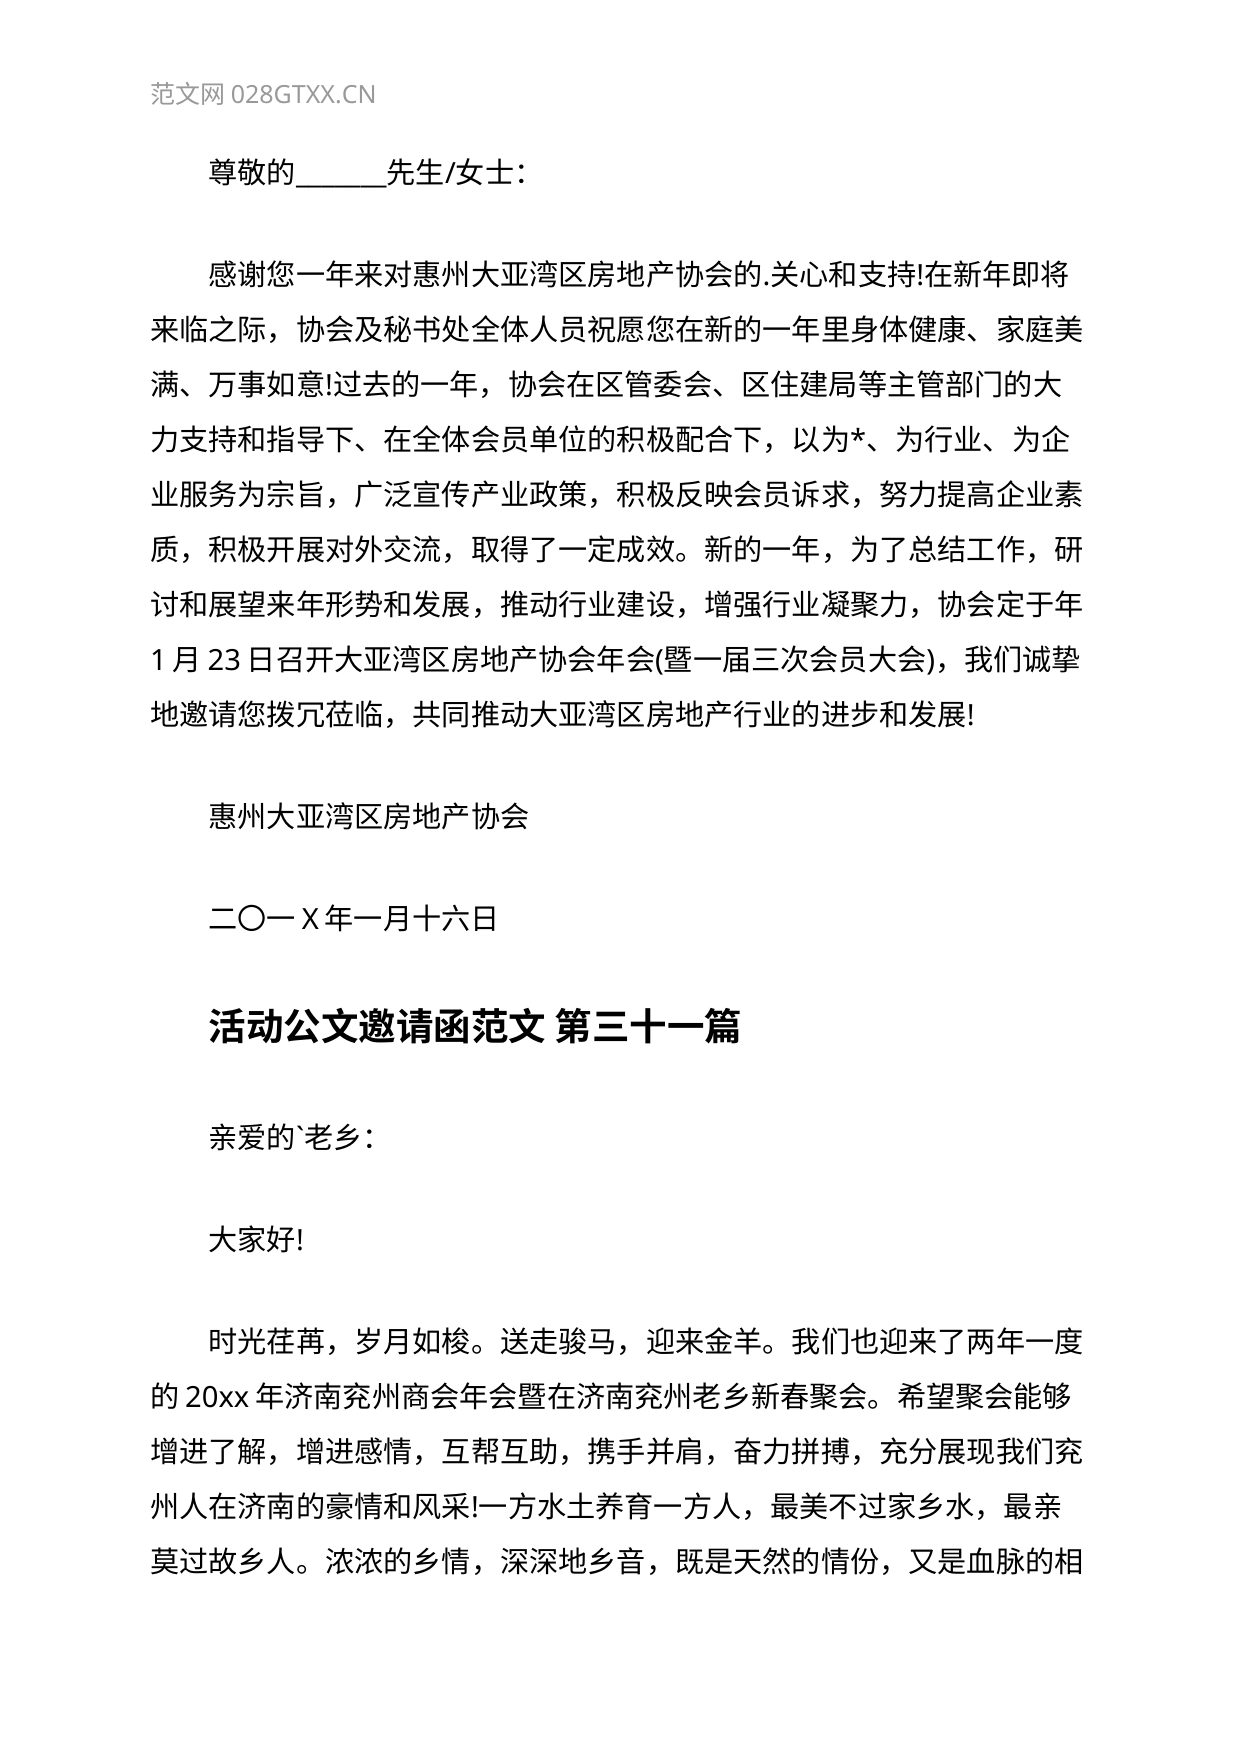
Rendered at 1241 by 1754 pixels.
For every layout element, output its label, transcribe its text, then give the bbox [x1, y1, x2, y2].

text 亲爱的`老乡： [150, 1115, 1090, 1157]
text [150, 1319, 1090, 1581]
text 活动公文邀请函范文 第三十一篇 [150, 997, 1090, 1052]
text 惠州大亚湾区房地产协会 [150, 793, 1090, 836]
text 尊敬的_______先生/女士： [150, 150, 1090, 192]
text 感谢您一年来对惠州大亚湾区房地产协会的.关心和支持!在新年即将来临之际，协会及秘书处全体人员祝愿您在新的一年里身体健康、家庭美满、万事如意!过去的一年，协会在区管委会、区住建局等主管部门的大力支持和指导下、在全体会员单位的积极配合下，以为*、为行业、为企业服务为宗旨，广泛宣传产业政策，积极反映会员诉求，努力提高企业素质，积极开展对外交流，取得了一定成效。新的一年，为了总结工作，研讨和展望来年形势和发展，推动行业建设，增强行业凝聚力，协会定于年1月23日召开大亚湾区房地产协会年会(暨一届三次会员大会)，我们诚挚地邀请您拨冗莅临，共同推动大亚湾区房地产行业的进步和发展! [150, 252, 1090, 734]
text 大家好! [150, 1217, 1090, 1259]
text 二〇一X年一月十六日 [150, 895, 1090, 938]
